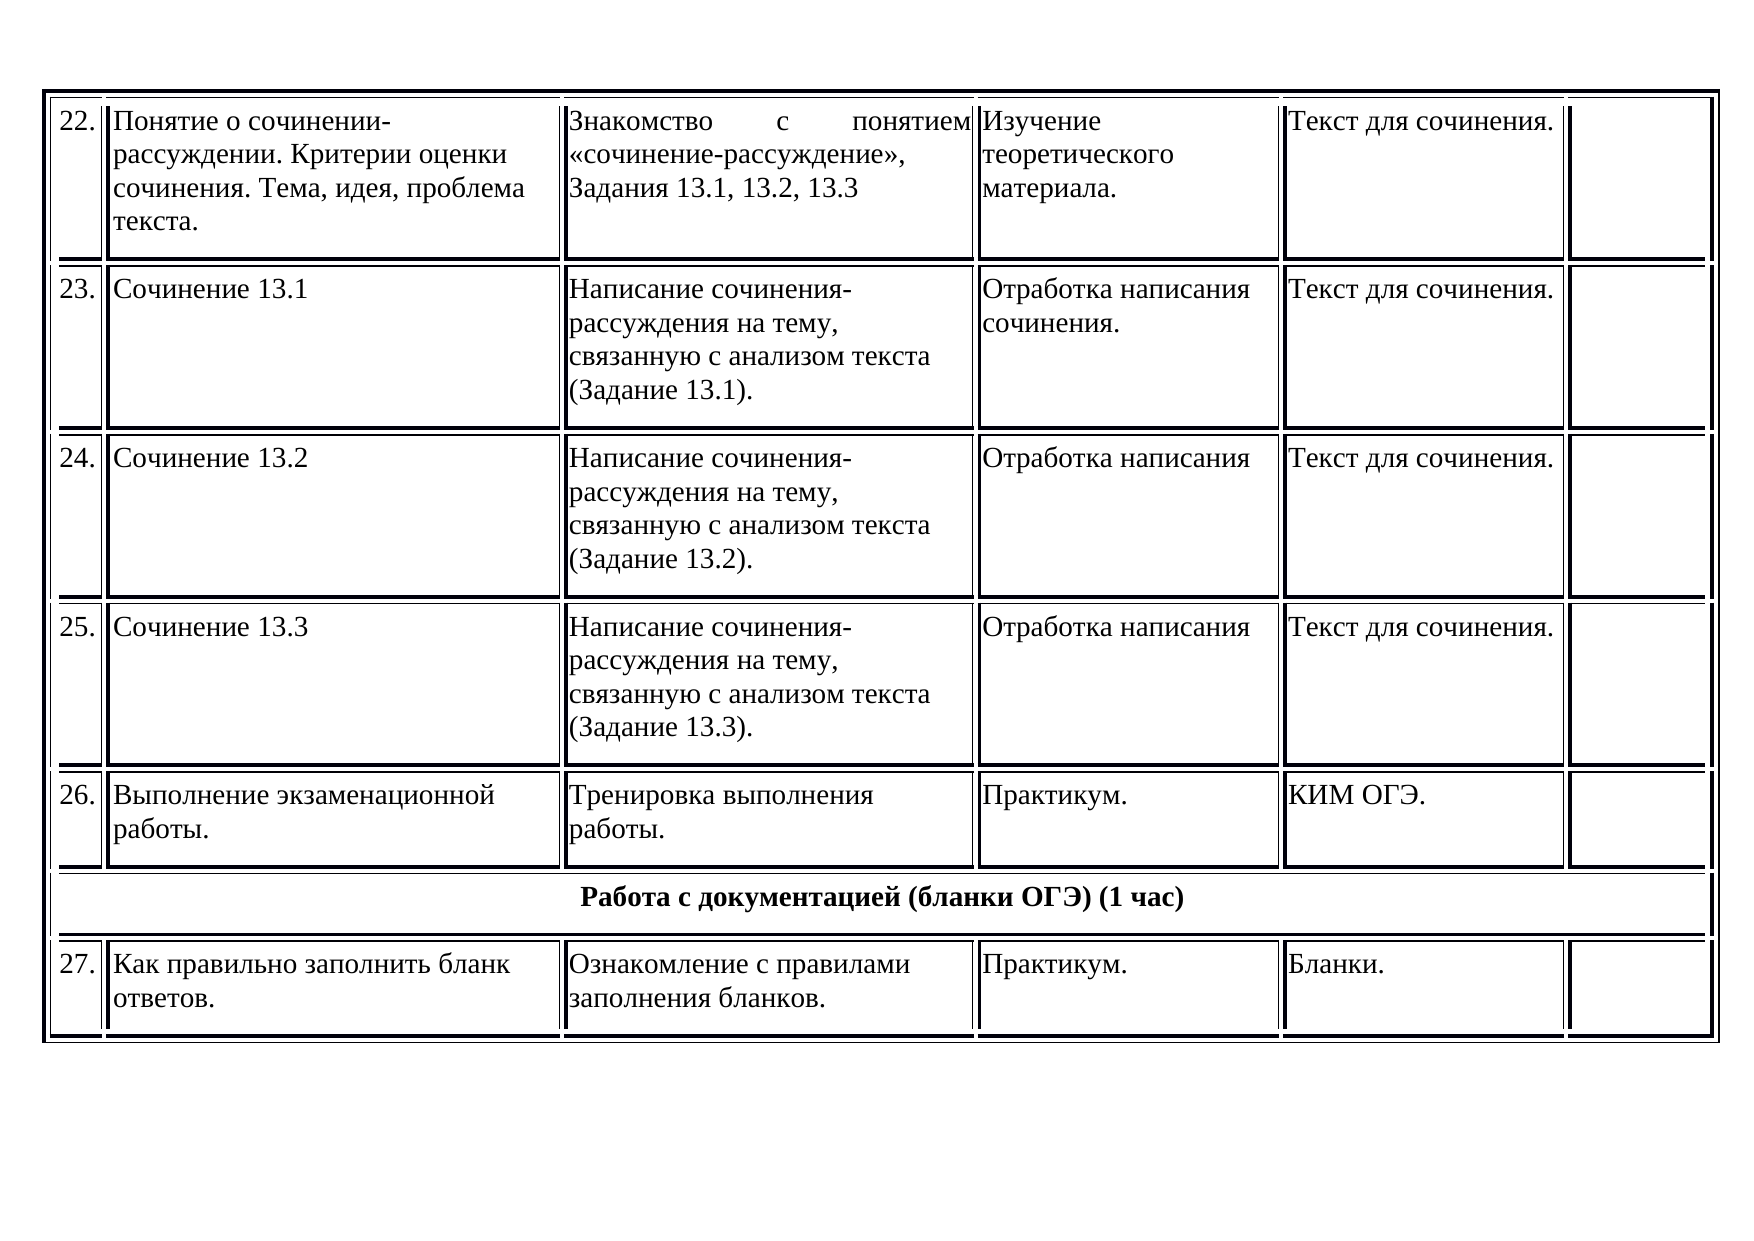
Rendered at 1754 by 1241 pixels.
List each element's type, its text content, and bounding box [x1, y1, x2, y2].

table_cell 27. [46, 933, 105, 1034]
table_cell Отработка написания [977, 426, 1282, 594]
table_cell Написание сочинения-рассуждения на тему, связанную с анализом текста (Задание 13.1). [563, 257, 977, 426]
table_cell Практикум. [977, 763, 1282, 865]
table_cell Тренировка выполнения работы. [563, 763, 977, 865]
table_cell [1567, 595, 1715, 763]
table_cell 26. [46, 763, 105, 865]
table_cell Выполнение экзаменационной работы. [105, 763, 563, 865]
table_cell Сочинение 13.3 [105, 595, 563, 763]
table_cell Текст для сочинения. [1283, 93, 1567, 257]
table_cell Бланки. [1283, 936, 1567, 1034]
table_cell [1567, 763, 1715, 865]
table_cell 22. [46, 93, 105, 257]
table_cell Работа с документацией (бланки ОГЭ) (1 час) [46, 865, 1715, 932]
table_cell Написание сочинения-рассуждения на тему, связанную с анализом текста (Задание 13.2). [563, 426, 977, 594]
table_cell 23. [46, 257, 105, 426]
table_cell 24. [46, 426, 105, 594]
table_cell Текст для сочинения. [1283, 426, 1567, 594]
table_cell Написание сочинения-рассуждения на тему, связанную с анализом текста (Задание 13.3). [563, 595, 977, 763]
table_cell КИМ ОГЭ. [1283, 763, 1567, 865]
table_cell [1567, 93, 1715, 257]
table_cell Ознакомление с правилами заполнения бланков. [563, 936, 977, 1034]
table_cell Понятие о сочинении-рассуждении. Критерии оценки сочинения. Тема, идея, проблема текста. [105, 93, 563, 257]
table_cell Текст для сочинения. [1283, 257, 1567, 426]
table_cell Практикум. [977, 936, 1282, 1034]
table_cell Сочинение 13.1 [105, 257, 563, 426]
table_cell Как правильно заполнить бланк ответов. [105, 936, 563, 1034]
table_cell Сочинение 13.2 [105, 426, 563, 594]
table_cell Отработка написания сочинения. [977, 257, 1282, 426]
table_cell 25. [46, 595, 105, 763]
table_cell Отработка написания [977, 595, 1282, 763]
table_cell [1567, 257, 1715, 426]
table_cell [1567, 933, 1715, 1034]
table_cell Знакомство с понятием «сочинение-рассуждение», Задания 13.1, 13.2, 13.3 [563, 93, 977, 257]
table_cell Изучение теоретического материала. [977, 93, 1282, 257]
table_cell [1567, 426, 1715, 594]
table_cell Текст для сочинения. [1283, 595, 1567, 763]
